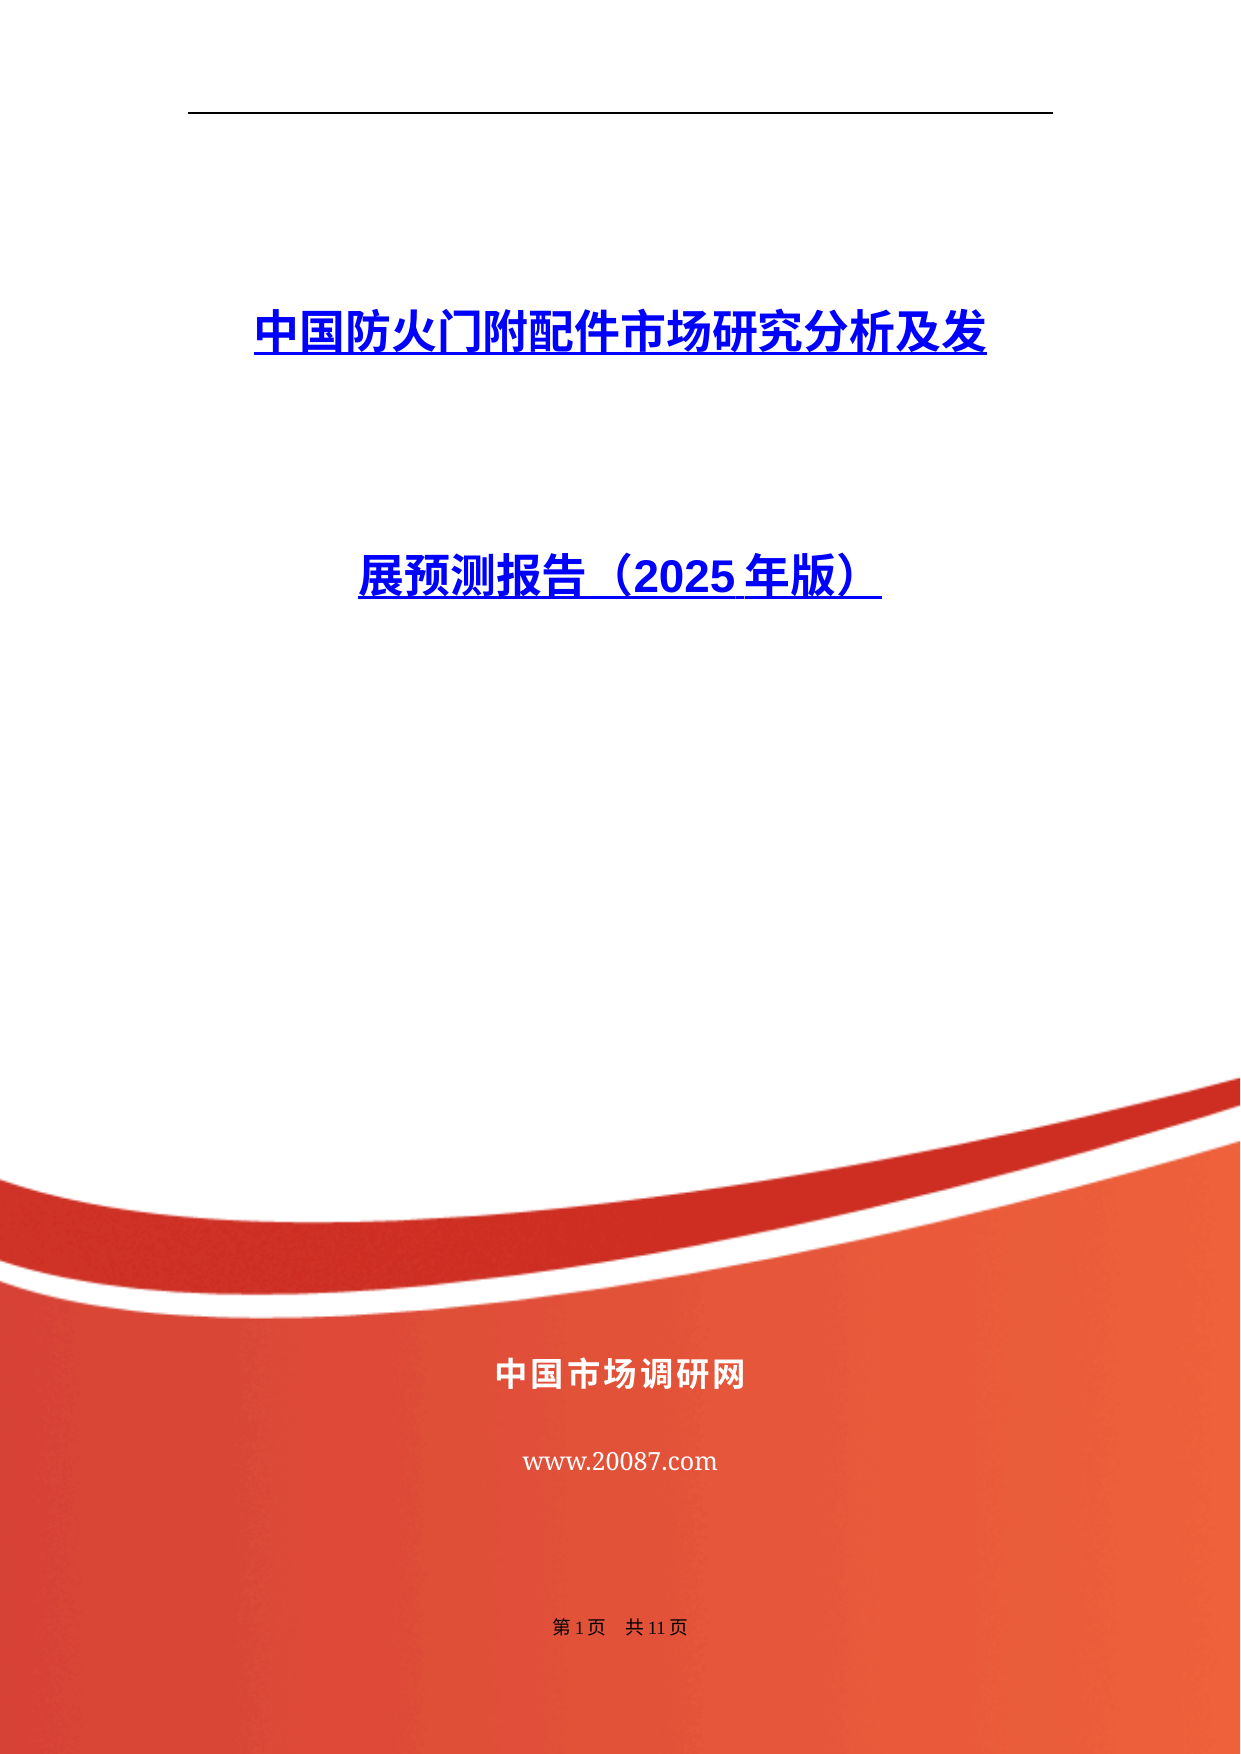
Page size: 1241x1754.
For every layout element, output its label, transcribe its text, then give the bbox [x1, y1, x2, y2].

text www.20087.com [187, 1428, 1053, 1493]
subtitle 中国市场调研网 [187, 1339, 1053, 1404]
picture [0, 1006, 1241, 1754]
table_header 中国防火门附配件市场研究分析及发展预测报告（2025年版） [188, 207, 1053, 773]
